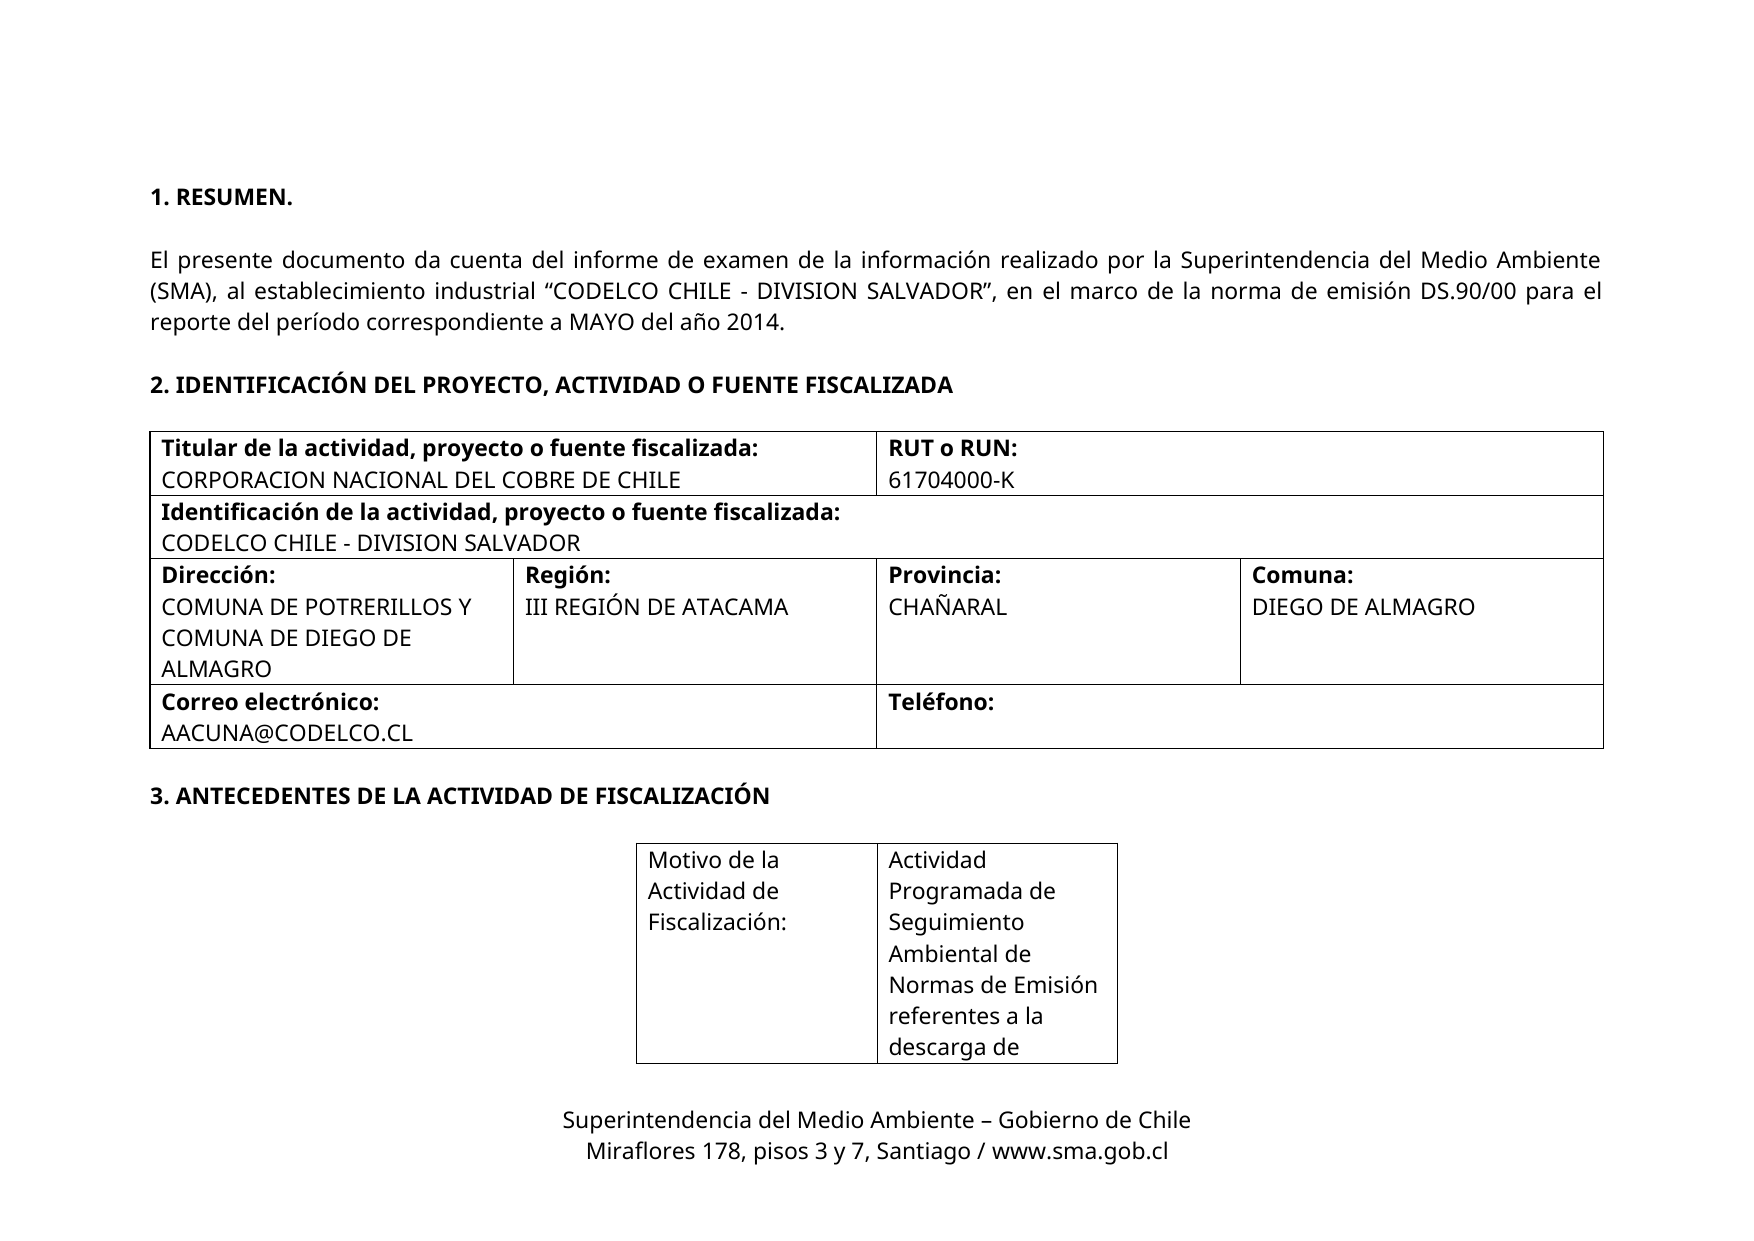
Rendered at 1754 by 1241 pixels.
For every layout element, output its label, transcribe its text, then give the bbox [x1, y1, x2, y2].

table_cell Región: III REGIÓN DE ATACAMA [514, 559, 876, 684]
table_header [878, 844, 1117, 1062]
text 2. IDENTIFICACIÓN DEL PROYECTO, ACTIVIDAD O FUENTE FISCALIZADA [150, 337, 1604, 400]
table_header RUT o RUN: 61704000-K [877, 432, 1603, 495]
text 1. RESUMEN. [150, 150, 1604, 212]
table_cell Provincia: CHAÑARAL [877, 559, 1240, 684]
table_cell Dirección: COMUNA DE POTRERILLOS Y COMUNA DE DIEGO DE ALMAGRO [151, 559, 513, 684]
table_cell Identificación de la actividad, proyecto o fuente fiscalizada: CODELCO CHILE - DIVISION SALVADOR [151, 496, 1603, 558]
table_cell Correo electrónico: AACUNA@CODELCO.CL [151, 685, 876, 748]
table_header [637, 844, 877, 1062]
text 3. ANTECEDENTES DE LA ACTIVIDAD DE FISCALIZACIÓN [150, 749, 1604, 811]
table_cell Teléfono: [877, 685, 1603, 748]
table_header Titular de la actividad, proyecto o fuente fiscalizada: CORPORACION NACIONAL DEL COBRE DE CHILE [151, 432, 876, 495]
text El presente documento da cuenta del informe de examen de la información realizado por la Superintendencia del Medio Ambiente (SMA), al establecimiento industrial “CODELCO CHILE - DIVISION SALVADOR”, en el marco de la norma de emisión DS.90/00 para el reporte del período correspondiente a MAYO del año 2014. [150, 212, 1604, 337]
table_cell Comuna: DIEGO DE ALMAGRO [1241, 559, 1603, 684]
